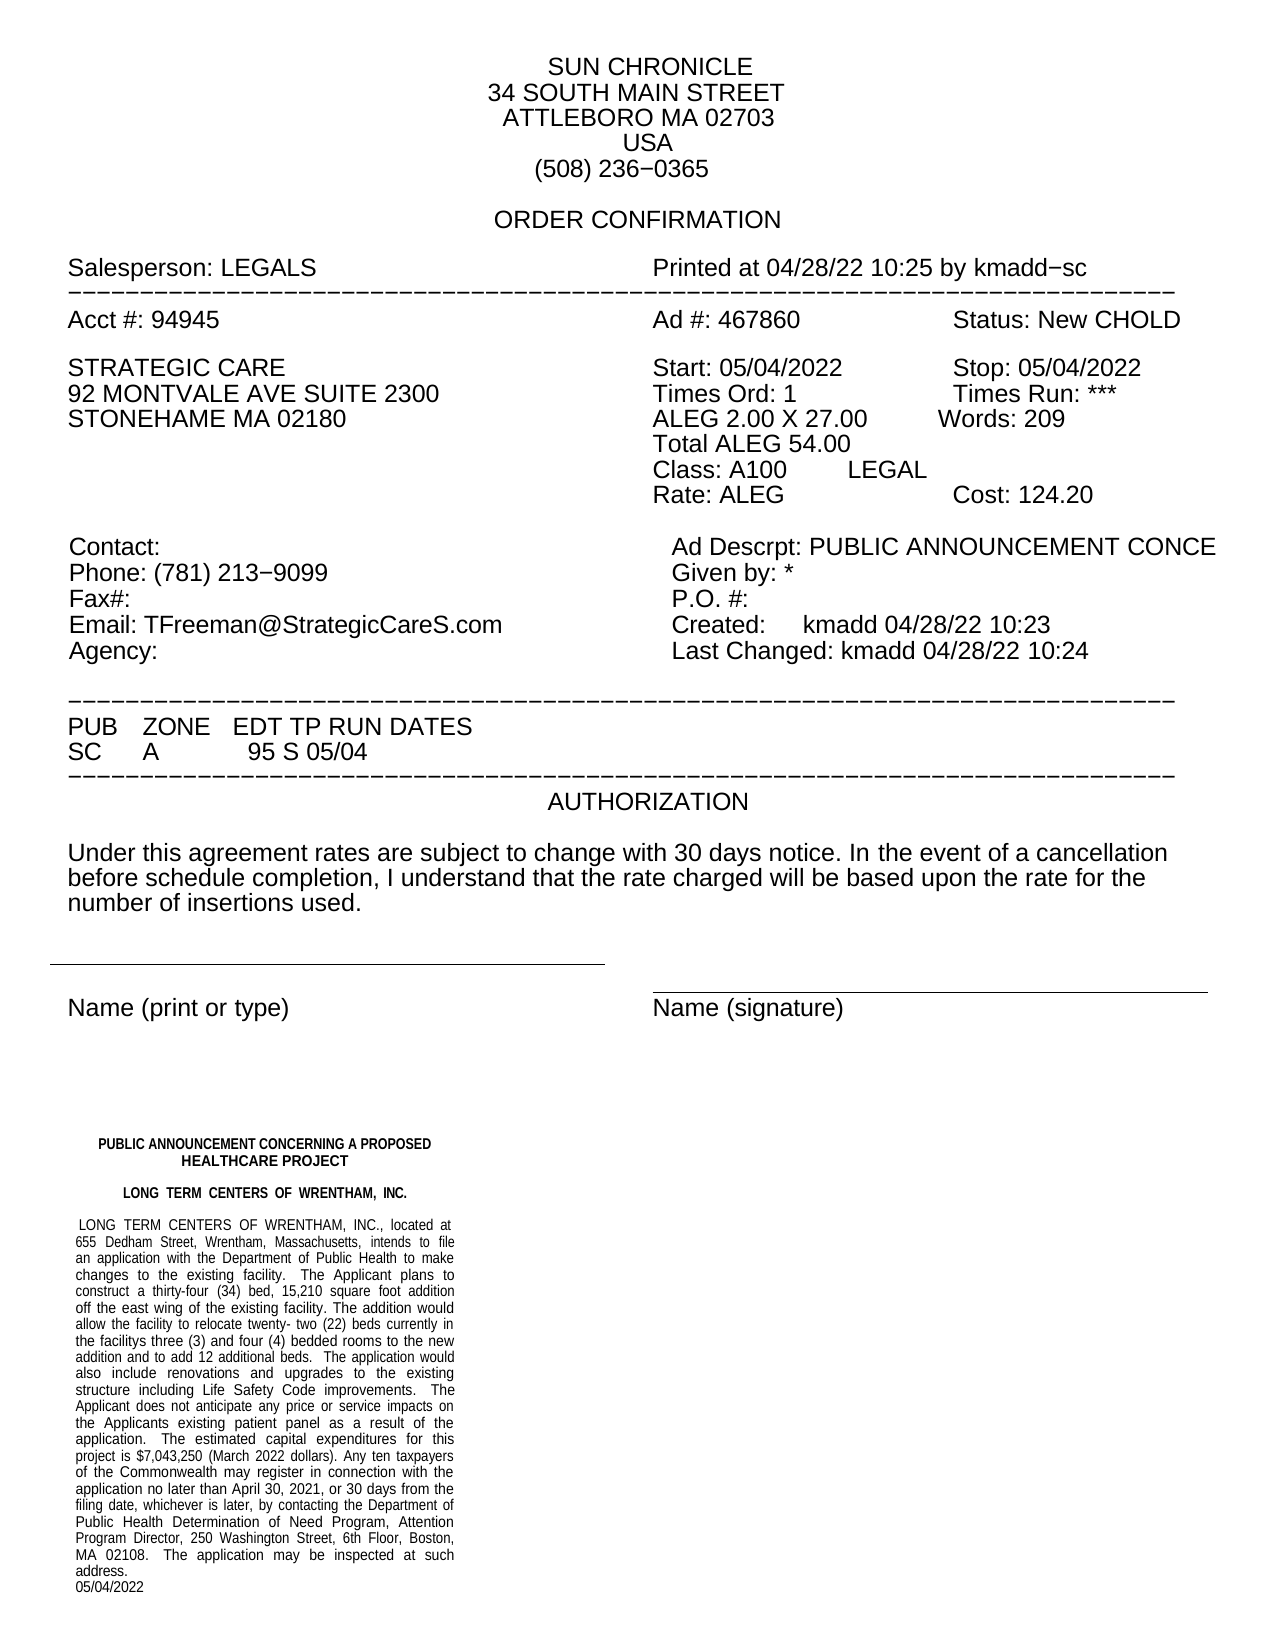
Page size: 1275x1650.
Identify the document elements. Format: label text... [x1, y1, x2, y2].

text 92 MONTVALE AVE SUITE 2300 Times Ord: 1 Times Run: *** STONEHAME MA 02180 ALEG 2.00 X 27.00 Words: 209 [67, 383, 1163, 433]
text STRATEGIC CARE Start: 05/04/2022 Stop: 05/04/2022 [67, 355, 1233, 382]
text Contact: [69, 535, 631, 561]
text Agency: [69, 639, 631, 665]
text SUN CHRONICLE [547, 54, 1233, 81]
text Rate: ALEG Cost: 124.20 [652, 483, 1233, 509]
text P.O. #: [671, 587, 1233, 613]
text Created: kmadd 04/28/22 10:23 [671, 613, 1233, 639]
text 05/04/2022 [75, 1580, 1233, 1596]
text Phone: (781) 213−9099 [69, 561, 631, 587]
text −−−−−−−−−−−−−−−−−−−−−−−−−−−−−−−−−−−−−−−−−−−−−−−−−−−−−−−−−−−−−−−−−−−−−−−−−−−−− [67, 282, 1233, 307]
text ORDER CONFIRMATION [76, 205, 1199, 233]
text Total ALEG 54.00 [652, 433, 931, 458]
text USA [547, 132, 743, 157]
text Acct #: 94945 Ad #: 467860 Status: New CHOLD [67, 307, 1233, 333]
text Email: TFreeman@StrategicCareS.com [69, 613, 631, 639]
text Fax#: [69, 587, 631, 613]
text Ad Descrpt: PUBLIC ANNOUNCEMENT CONCE [671, 535, 1233, 561]
text 34 SOUTH MAIN STREET ATTLEBORO MA 02703 [487, 82, 916, 132]
text −−−−−−−−−−−−−−−−−−−−−−−−−−−−−−−−−−−−−−−−−−−−−−−−−−−−−−−−−−−−−−−−−−−−−−−−−−−−− PUB ZONE EDT TP RUN DATES [67, 691, 1223, 741]
text 655 Dedham Street, Wrentham, Massachusetts, intends to file an application with the Department of Public Health to make changes to the existing facility. The Applicant plans to construct a thirty-four (34) bed, 15,210 square foot addition off the east wing of the existing facility. The addition would allow the facility to relocate twenty- two (22) beds currently in the facilitys three (3) and four (4) bedded rooms to the new addition and to add 12 additional beds. The application would also include renovations and upgrades to the existing structure including Life Safety Code improvements. The Applicant does not anticipate any price or service impacts on the Applicants existing patient panel as a result of the application. The estimated capital expenditures for this project is $7,043,250 (March 2022 dollars). Any ten taxpayers of the Commonwealth may register in connection with the application no later than April 30, 2021, or 30 days from the filing date, whichever is later, by contacting the Department of Public Health Determination of Need Program, Attention Program Director, 250 Washington Street, 6th Floor, Boston, MA 02108. The application may be inspected at such address. [75, 1234, 455, 1580]
text (508) 236−0365 [500, 157, 743, 182]
text LONG TERM CENTERS OF WRENTHAM, INC. [76, 1184, 454, 1202]
text SC A 95 S 05/04 [67, 741, 1233, 765]
text −−−−−−−−−−−−−−−−−−−−−−−−−−−−−−−−−−−−−−−−−−−−−−−−−−−−−−−−−−−−−−−−−−−−−−−−−−−−− AUTHORIZATION [67, 766, 1233, 816]
text Salesperson: LEGALS Printed at 04/28/22 10:25 by kmadd−sc [67, 255, 1233, 282]
text Given by: * [671, 561, 1233, 587]
text Last Changed: kmadd 04/28/22 10:24 [671, 639, 1233, 665]
text PUBLIC ANNOUNCEMENT CONCERNING A PROPOSED HEALTHCARE PROJECT [76, 1136, 453, 1169]
text LONG TERM CENTERS OF WRENTHAM, INC., located at [76, 1217, 453, 1234]
text Name (print or type) Name (signature) [67, 983, 1233, 1021]
text Under this agreement rates are subject to change with 30 days notice. In the event of a cancellation before schedule completion, I understand that the rate charged will be based upon the rate for the number of insertions used. [67, 841, 1223, 917]
text Class: A100 LEGAL [652, 458, 931, 483]
